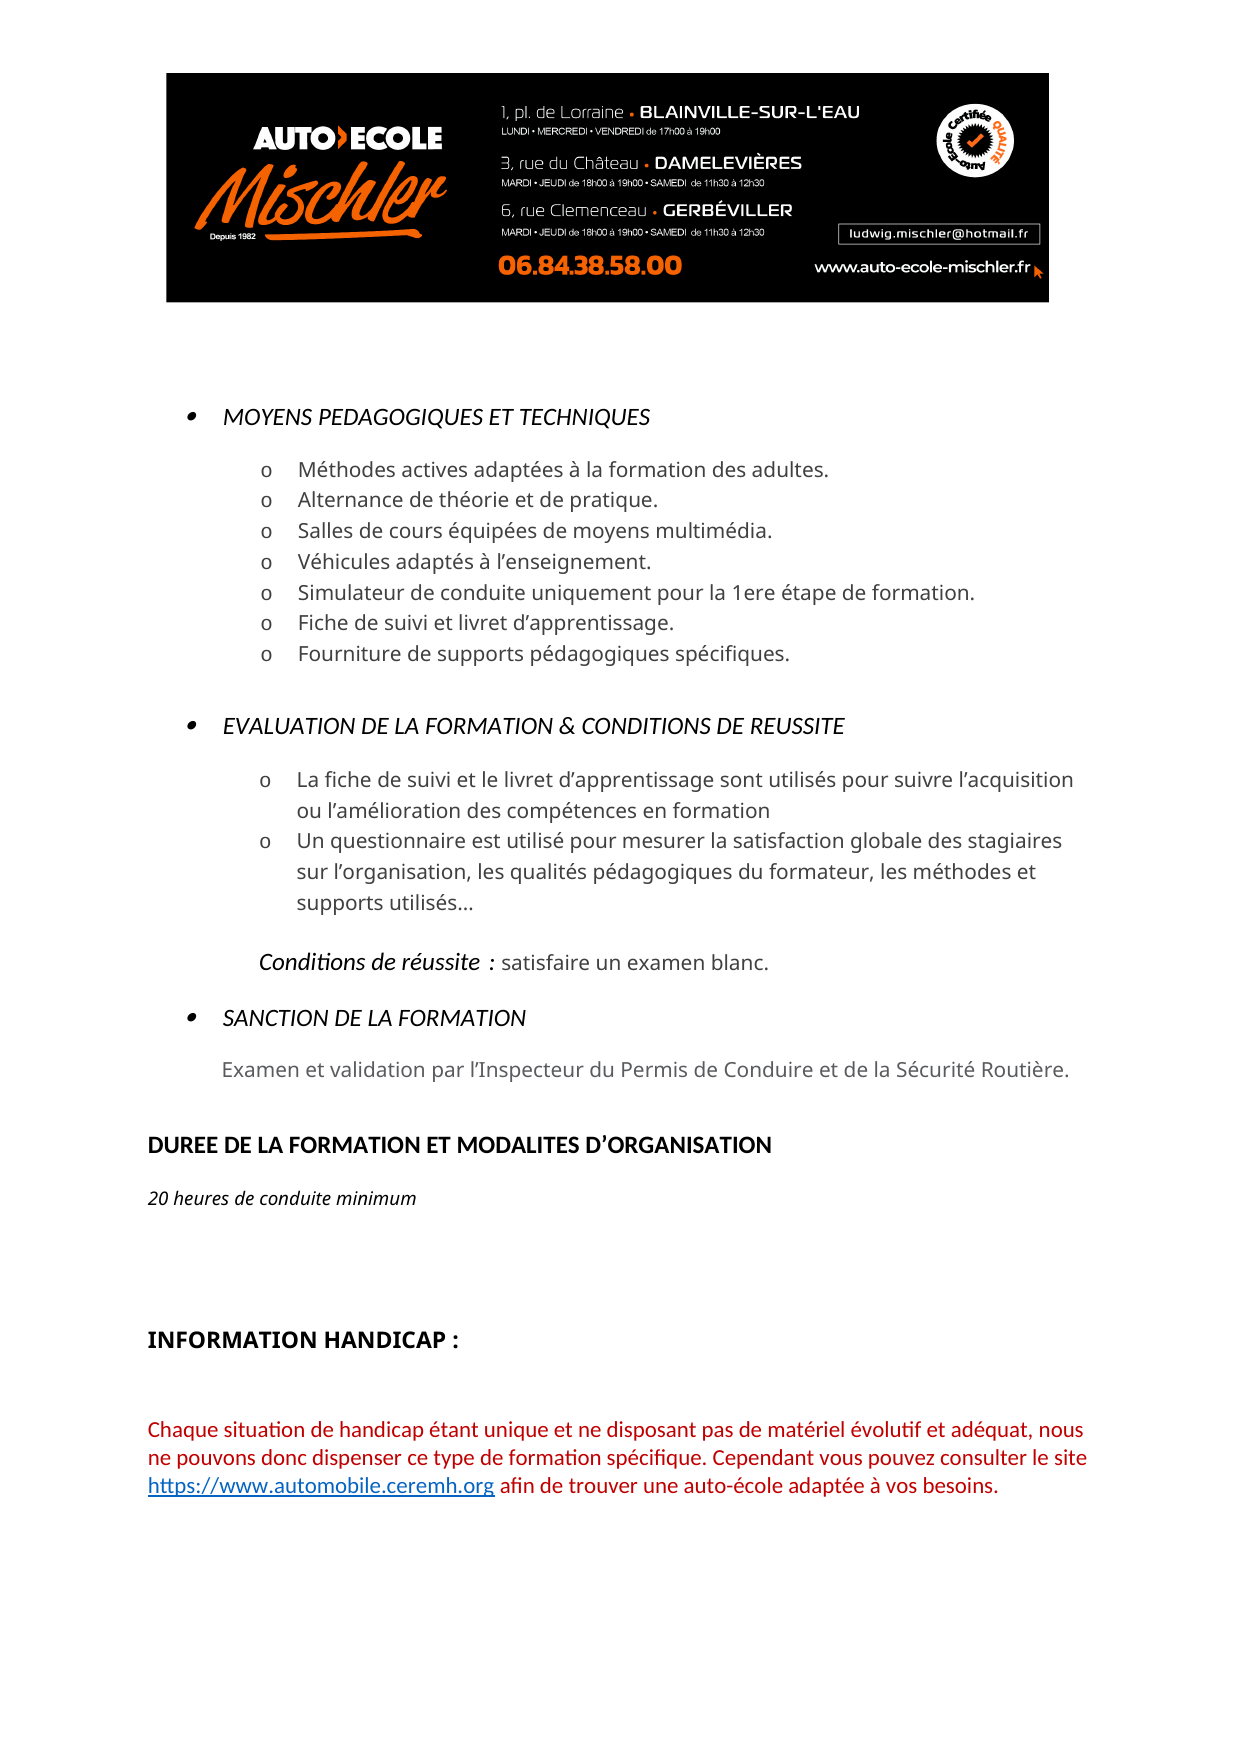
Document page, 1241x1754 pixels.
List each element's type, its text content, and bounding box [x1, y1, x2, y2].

list Véhicules adaptés à l’enseignement. [260, 547, 1093, 575]
list SANCTION DE LA FORMATION [185, 1002, 1093, 1032]
list EVALUATION DE LA FORMATION & CONDITIONS DE REUSSITE [185, 710, 1093, 740]
list MOYENS PEDAGOGIQUES ET TECHNIQUES [185, 401, 1093, 432]
text Conditions de réussite : satisfaire un examen blanc. [259, 946, 1093, 976]
list La fiche de suivi et le livret d’apprentissage sont utilisés pour suivre l’acquisition ou l’amélioration des compétences en formation [259, 765, 1093, 824]
text Examen et validation par l’Inspecteur du Permis de Conduire et de la Sécurité Routière. [221, 1055, 1093, 1083]
text 20 heures de conduite minimum [148, 1185, 1093, 1211]
list Fiche de suivi et livret d’apprentissage. [260, 608, 1093, 637]
text INFORMATION HANDICAP : [148, 1324, 1093, 1356]
list Alternance de théorie et de pratique. [260, 485, 1093, 514]
list Fourniture de supports pédagogiques spécifiques. [260, 639, 1093, 668]
text DUREE DE LA FORMATION ET MODALITES D’ORGANISATION [148, 1129, 1093, 1160]
list Salles de cours équipées de moyens multimédia. [260, 516, 1093, 545]
list Simulateur de conduite uniquement pour la 1ere étape de formation. [260, 578, 1093, 606]
list Un questionnaire est utilisé pour mesurer la satisfaction globale des stagiaires sur l’organisation, les qualités pédagogiques du formateur, les méthodes et supports utilisés… [259, 826, 1093, 916]
text Chaque situation de handicap étant unique et ne disposant pas de matériel évolutif et adéquat, nous ne pouvons donc dispenser ce type de formation spécifique. Cependant vous pouvez consulter le site https://www.automobile.ceremh.org afin de trouver une auto-école adaptée à vos besoins. [148, 1415, 1093, 1499]
list Méthodes actives adaptées à la formation des adultes. [260, 455, 1093, 483]
